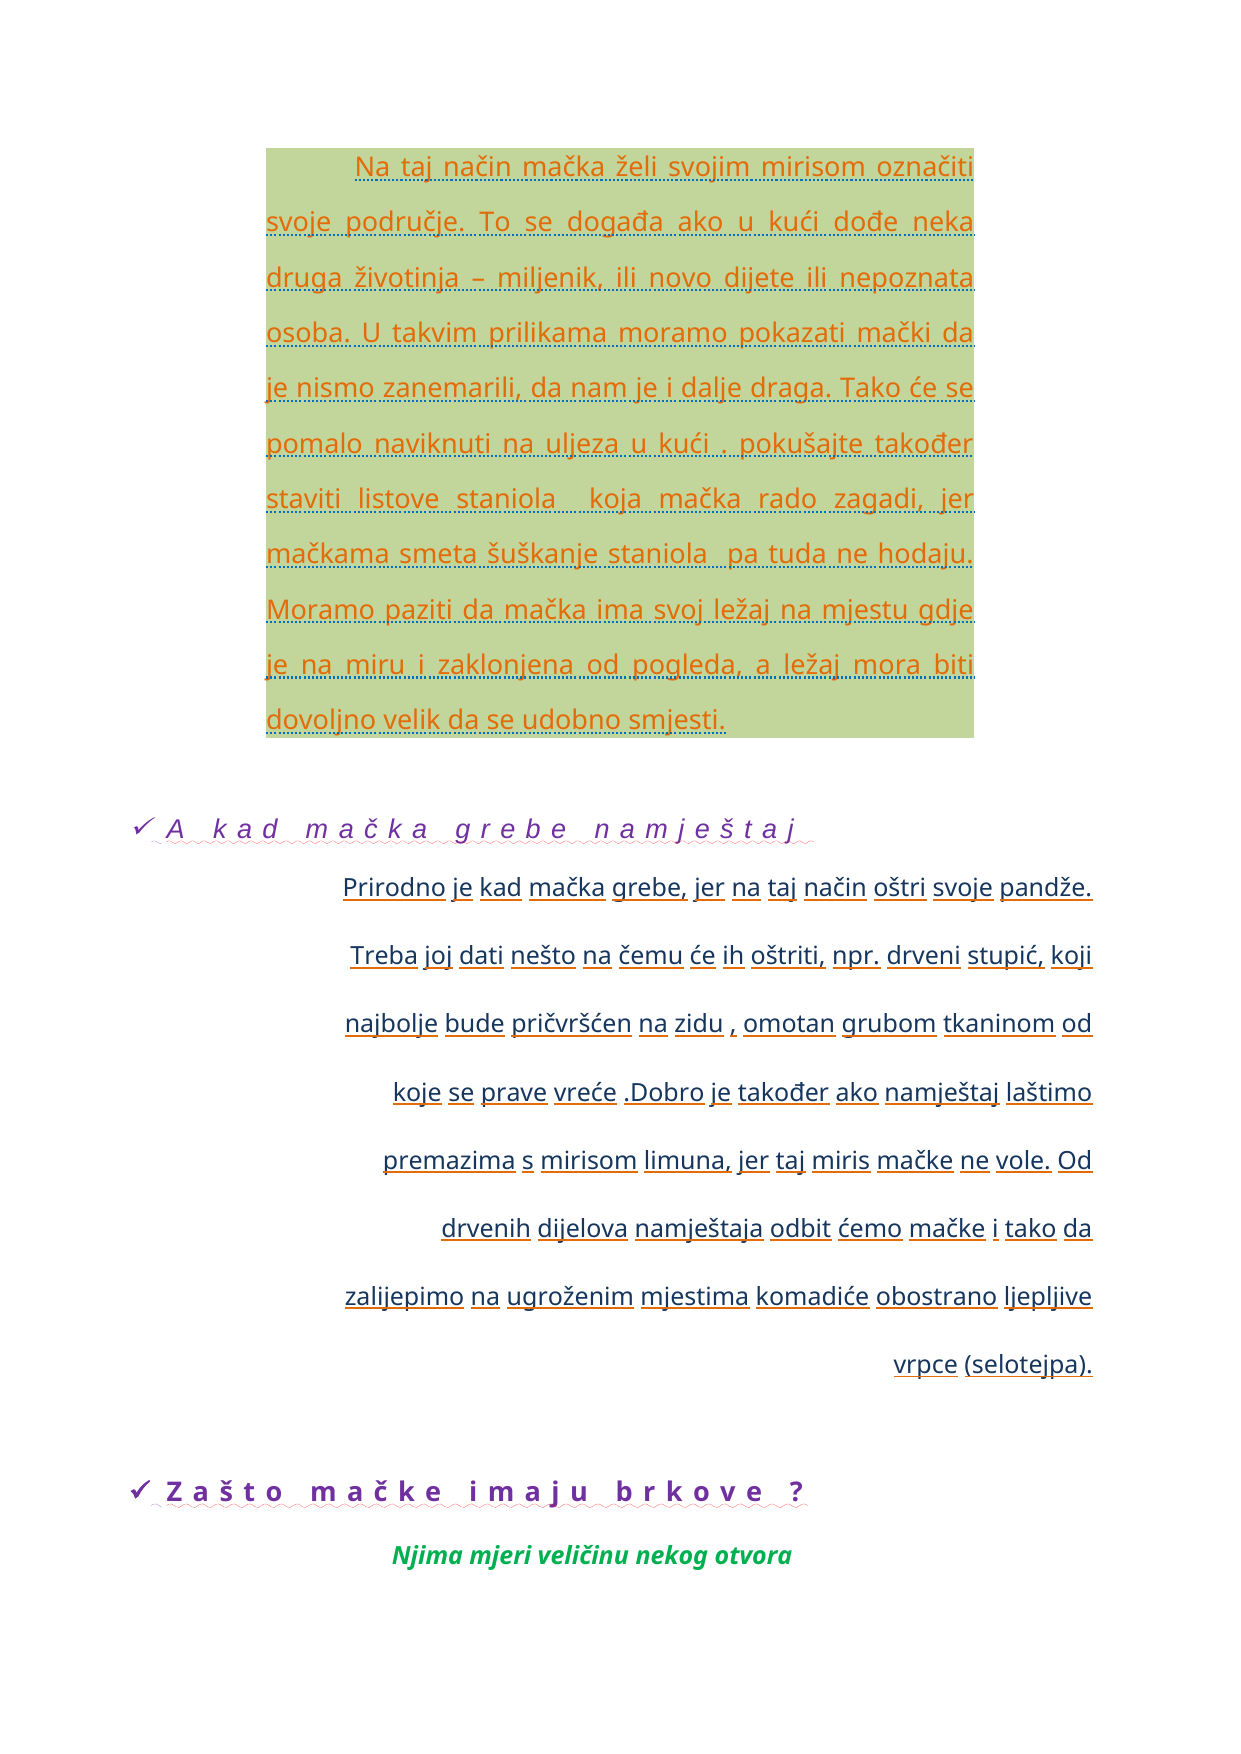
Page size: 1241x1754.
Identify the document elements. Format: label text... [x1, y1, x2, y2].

text Prirodno je kad mačka grebe, jer na taj način oštri svoje pandže. Treba joj dati nešto na čemu će ih oštriti, npr. drveni stupić, koji najbolje bude pričvršćen na zidu , omotan grubom tkaninom od koje se prave vreće .Dobro je također ako namještaj laštimo premazima s mirisom limuna, jer taj miris mačke ne vole. Od drvenih dijelova namještaja odbit ćemo mačke i tako da zalijepimo na ugroženim mjestima komadiće obostrano ljepljive vrpce (selotejpa). [325, 870, 1093, 1381]
text Njima mjeri veličinu nekog otvora [91, 1538, 1093, 1572]
list Zašto mačke imaju brkove ? [129, 1472, 1093, 1509]
text Na taj način mačka želi svojim mirisom označiti svoje područje. To se događa ako u kući dođe neka druga životinja – miljenik, ili novo dijete ili nepoznata osoba. U takvim prilikama moramo pokazati mački da je nismo zanemarili, da nam je i dalje draga. Tako će se pomalo naviknuti na uljeza u kući . pokušajte također staviti listove staniola koja mačka rado zagadi, jer mačkama smeta šuškanje staniola pa tuda ne hodaju. Moramo paziti da mačka ima svoj ležaj na mjestu gdje je na miru i zaklonjena od pogleda, a ležaj mora biti dovoljno velik da se udobno smjesti. [266, 148, 974, 738]
list A kad mačka grebe namještaj [129, 813, 1093, 845]
